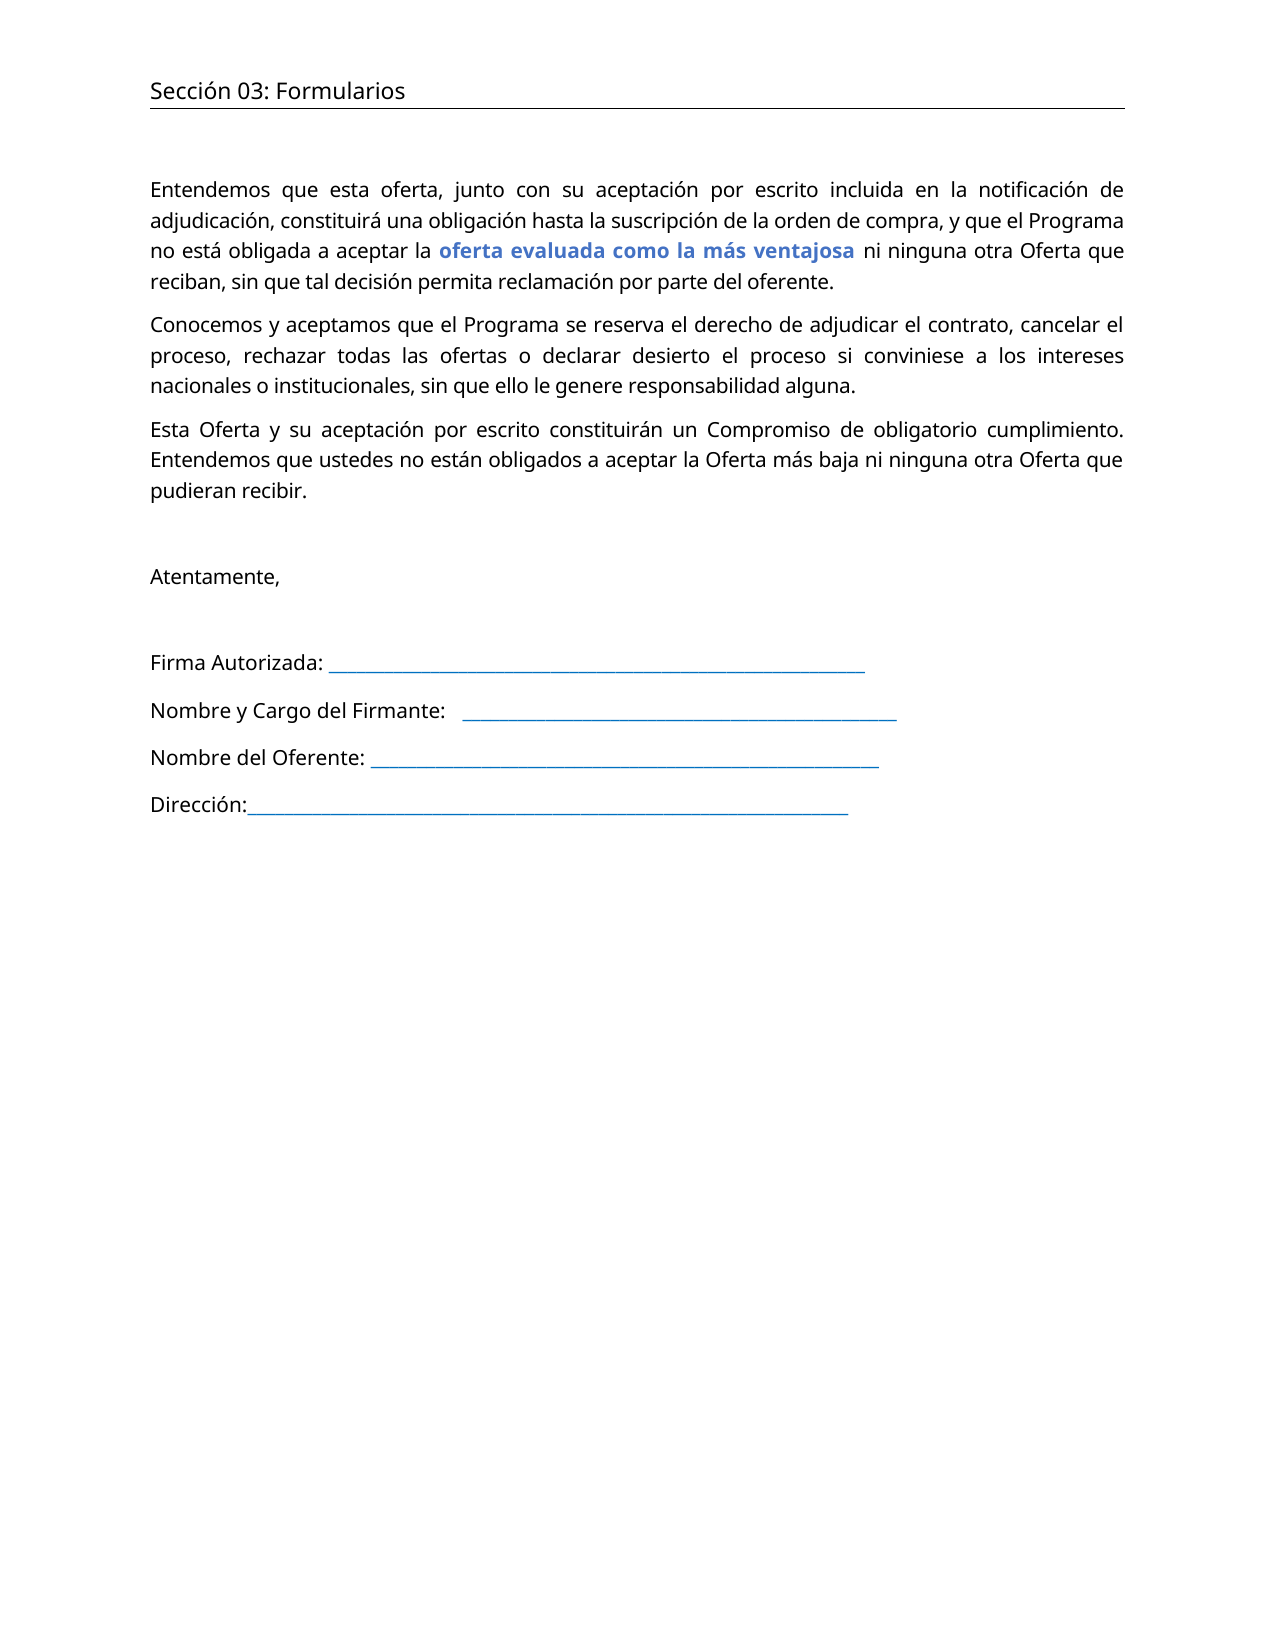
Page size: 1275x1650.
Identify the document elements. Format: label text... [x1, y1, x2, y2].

text Conocemos y aceptamos que el Programa se reserva el derecho de adjudicar el contrato, cancelar el proceso, rechazar todas las ofertas o declarar desierto el proceso si conviniese a los intereses nacionales o institucionales, sin que ello le genere responsabilidad alguna. [150, 310, 1125, 400]
text Esta Oferta y su aceptación por escrito constituirán un Compromiso de obligatorio cumplimiento. Entendemos que ustedes no están obligados a aceptar la Oferta más baja ni ninguna otra Oferta que pudieran recibir. [150, 415, 1125, 504]
text Firma Autorizada: __________________________________________________________ [150, 648, 1125, 677]
text Nombre y Cargo del Firmante: _______________________________________________ [150, 696, 1125, 724]
text Atentamente, [150, 562, 1125, 591]
text Dirección:_________________________________________________________________ [150, 790, 1110, 819]
text Nombre del Oferente: _______________________________________________________ [150, 743, 1125, 771]
text Entendemos que esta oferta, junto con su aceptación por escrito incluida en la notificación de adjudicación, constituirá una obligación hasta la suscripción de la orden de compra, y que el Programa no está obligada a aceptar la oferta evaluada como la más ventajosa ni ninguna otra Oferta que reciban, sin que tal decisión permita reclamación por parte del oferente. [150, 175, 1125, 296]
